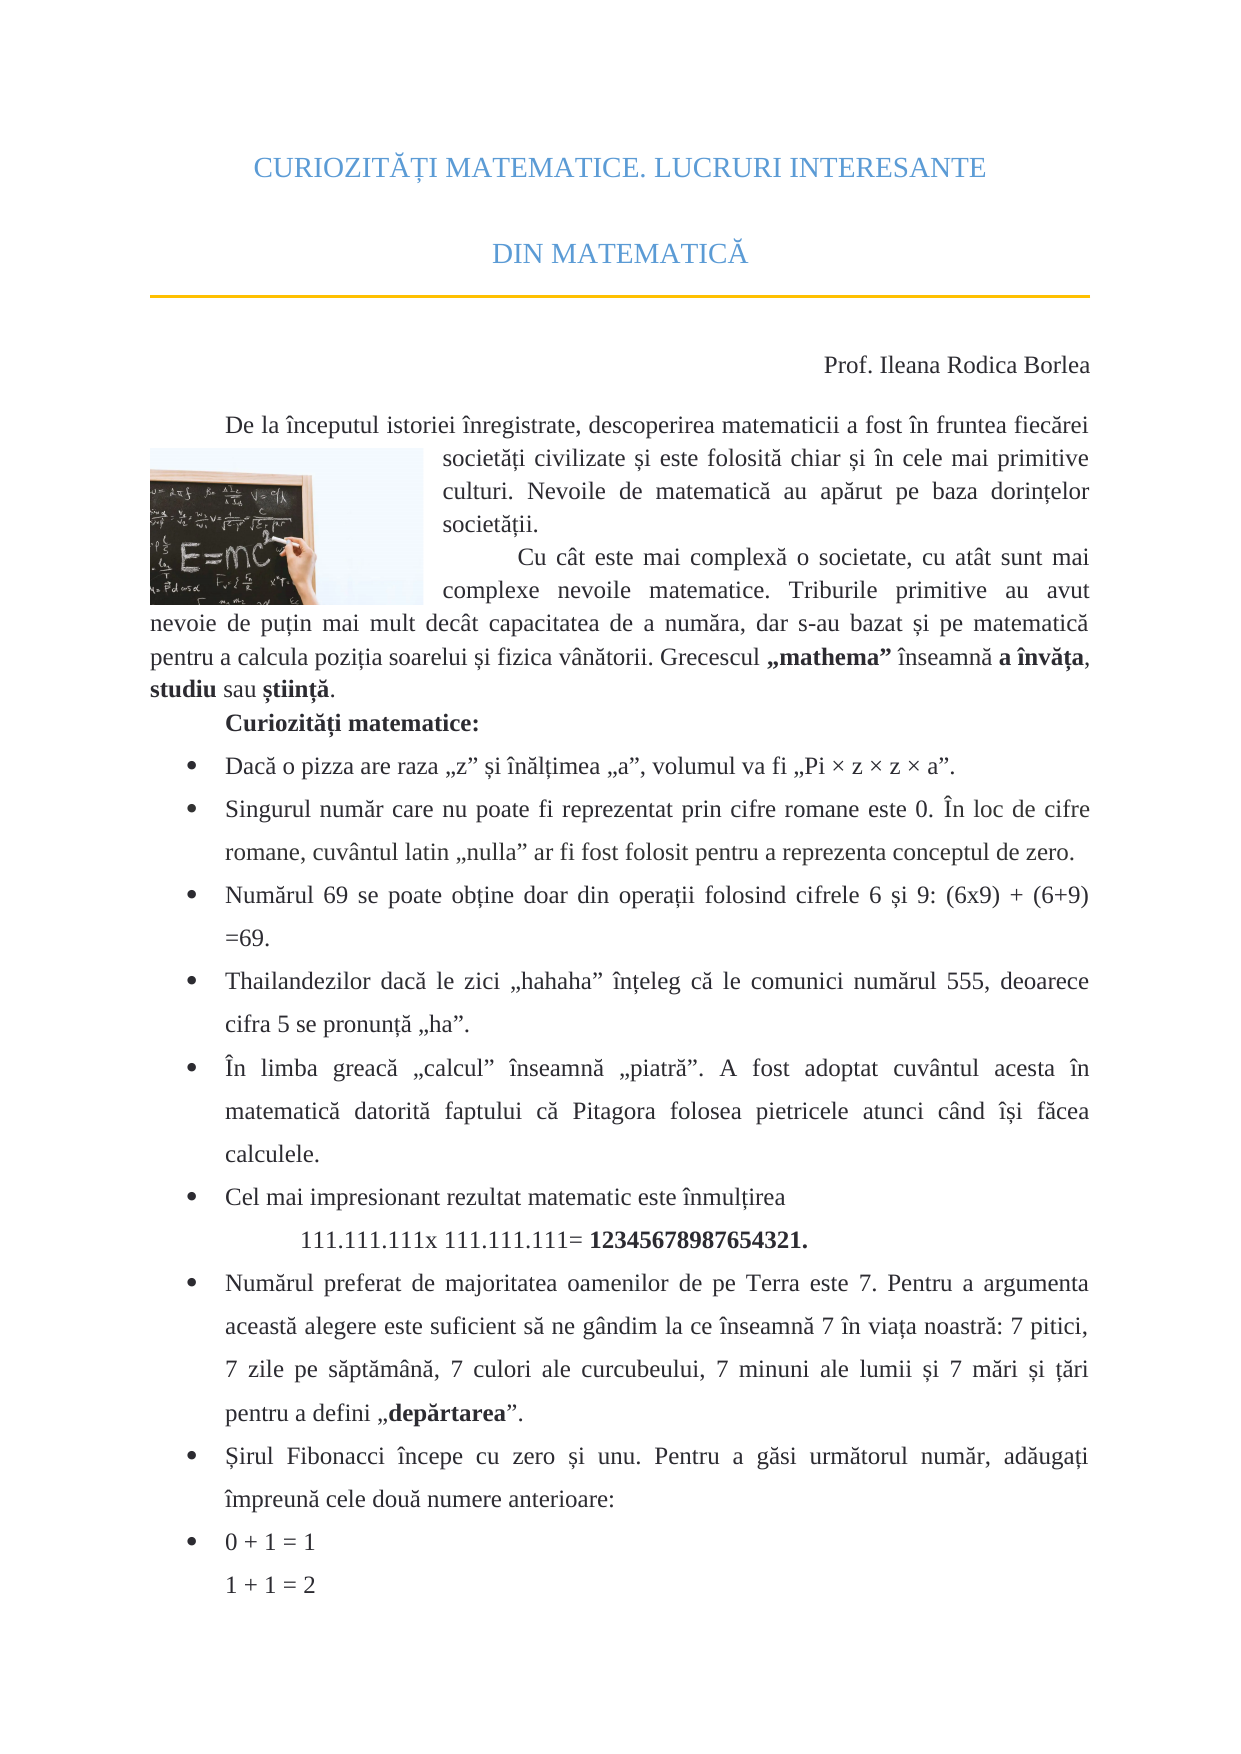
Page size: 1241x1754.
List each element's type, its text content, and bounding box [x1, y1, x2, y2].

list Dacă o pizza are raza „z” și înălțimea „a”, volumul va fi „Pi × z × z × a”. [187, 751, 1090, 779]
list Numărul 69 se poate obține doar din operații folosind cifrele 6 și 9: (6x9) + (6+9) =69. [187, 880, 1090, 952]
list Cel mai impresionant rezultat matematic este înmulțirea [187, 1182, 1090, 1211]
subtitle DIN MATEMATICĂ [150, 236, 1090, 295]
text De la începutul istoriei înregistrate, descoperirea matematicii a fost în fruntea fiecărei societăți civilizate și este folosită chiar și în cele mai primitive culturi. Nevoile de matematică au apărut pe baza dorințelor societății. [150, 410, 1090, 538]
text 1 + 1 = 2 [225, 1570, 1090, 1599]
list În limba greacă „calcul” înseamnă „piatră”. A fost adoptat cuvântul acesta în matematică datorită faptului că Pitagora folosea pietricele atunci când își făcea calculele. [187, 1053, 1090, 1168]
list Curiozități matematice: [225, 708, 1090, 736]
list Numărul preferat de majoritatea oamenilor de pe Terra este 7. Pentru a argumenta această alegere este suficient să ne gândim la ce înseamnă 7 în viața noastră: 7 pitici, 7 zile pe săptămână, 7 culori ale curcubeului, 7 minuni ale lumii și 7 mări și țări pentru a defini „depărtarea”. [187, 1268, 1090, 1426]
list 111.111.111x 111.111.111= 12345678987654321. [300, 1225, 1090, 1254]
subtitle CURIOZITĂȚI MATEMATICE. LUCRURI INTERESANTE [150, 150, 1090, 183]
picture [150, 448, 424, 605]
text Cu cât este mai complexă o societate, cu atât sunt mai complexe nevoile matematice. Triburile primitive au avut nevoie de puțin mai mult decât capacitatea de a număra, dar s-au bazat și pe matematică pentru a calcula poziția soarelui și fizica vânătorii. Grecescul „mathema” înseamnă a învăța, studiu sau știință. [150, 542, 1090, 703]
list 0 + 1 = 1 [187, 1527, 1090, 1556]
list Thailandezilor dacă le zici „hahaha” înțeleg că le comunici numărul 555, deoarece cifra 5 se pronunță „ha”. [187, 966, 1090, 1038]
list Șirul Fibonacci începe cu zero și unu. Pentru a găsi următorul număr, adăugați împreună cele două numere anterioare: [187, 1441, 1090, 1513]
list Singurul număr care nu poate fi reprezentat prin cifre romane este 0. În loc de cifre romane, cuvântul latin „nulla” ar fi fost folosit pentru a reprezenta conceptul de zero. [187, 794, 1090, 866]
text Prof. Ileana Rodica Borlea [150, 350, 1090, 379]
